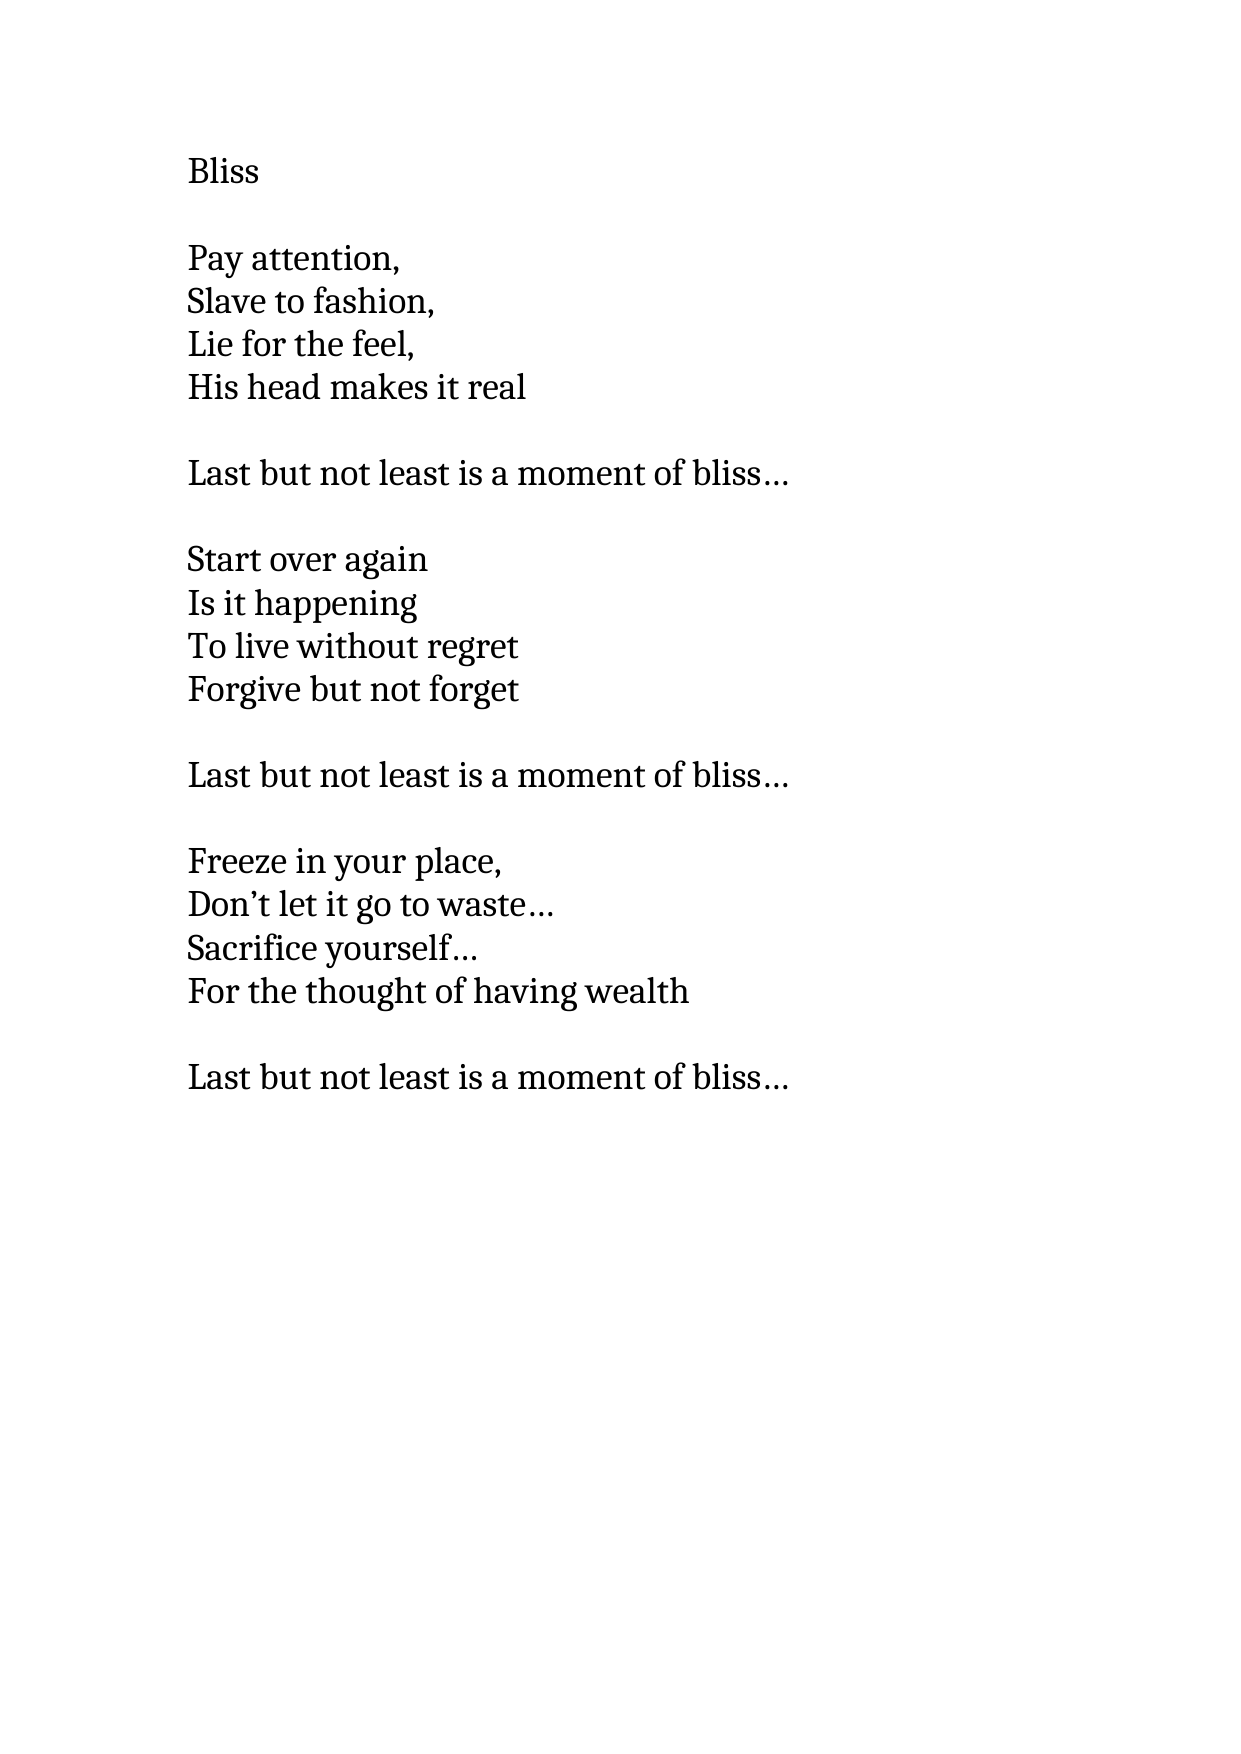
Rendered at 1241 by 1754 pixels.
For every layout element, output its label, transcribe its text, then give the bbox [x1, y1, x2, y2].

text Is it happening [187, 581, 1053, 624]
text Last but not least is a moment of bliss… [187, 1056, 1053, 1099]
text For the thought of having wealth [187, 969, 1053, 1012]
text Last but not least is a moment of bliss… [187, 452, 1053, 495]
text Forgive but not forget [187, 667, 1053, 711]
text Don’t let it go to waste… [187, 883, 1053, 926]
text Sacrifice yourself… [187, 926, 1053, 969]
text Start over again [187, 538, 1053, 581]
text Pay attention, [187, 236, 1053, 279]
text Last but not least is a moment of bliss… [187, 754, 1053, 797]
text To live without regret [187, 624, 1053, 667]
text Slave to fashion, [187, 279, 1053, 322]
text Lie for the feel, [187, 322, 1053, 366]
text Bliss [187, 150, 1053, 193]
text His head makes it real [187, 366, 1053, 409]
text Freeze in your place, [187, 840, 1053, 883]
